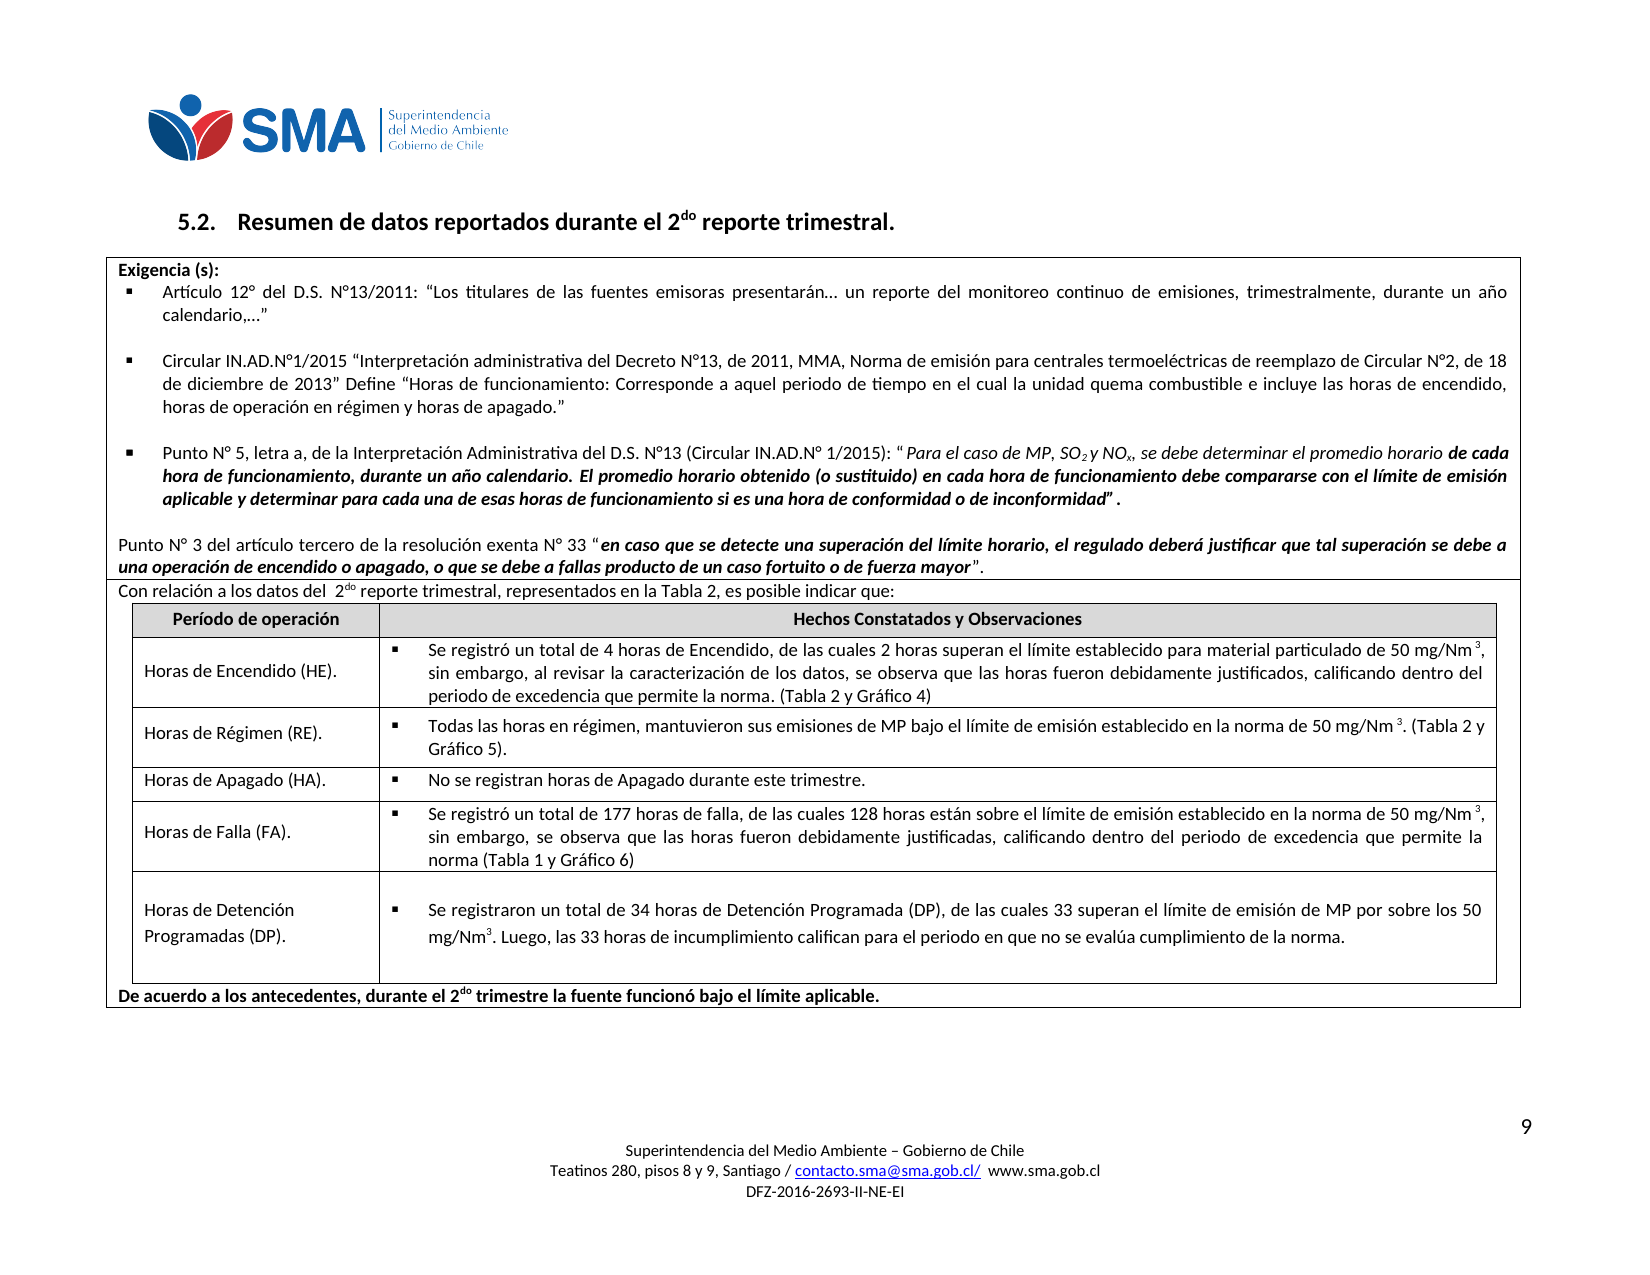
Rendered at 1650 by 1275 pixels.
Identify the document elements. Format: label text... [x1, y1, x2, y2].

table_cell Con relación a los datos del 2do reporte trimestral, representados en la Tabla 2, es posible indicar que: De acuerdo a los antecedentes, durante el 2do trimestre la fuente funcionó bajo el límite aplicable. [107, 580, 1520, 1007]
table_header Exigencia (s): Artículo 12° del D.S. N°13/2011: “Los titulares de las fuentes emisoras presentarán… un reporte del monitoreo continuo de emisiones, trimestralmente, durante un año calendario,…” Circular IN.AD.N°1/2015 “Interpretación administrativa del Decreto N°13, de 2011, MMA, Norma de emisión para centrales termoeléctricas de reemplazo de Circular N°2, de 18 de diciembre de 2013” Define “Horas de funcionamiento: Corresponde a aquel periodo de tiempo en el cual la unidad quema combustible e incluye las horas de encendido, horas de operación en régimen y horas de apagado.” Punto N° 5, letra a, de la Interpretación Administrativa del D.S. N°13 (Circular IN.AD.N° 1/2015): “Para el caso de MP, SO2 y NOx, se debe determinar el promedio horario de cada hora de funcionamiento, durante un año calendario. El promedio horario obtenido (o sustituido) en cada hora de funcionamiento debe compararse con el límite de emisión aplicable y determinar para cada una de esas horas de funcionamiento si es una hora de conformidad o de inconformidad”. Punto N° 3 del artículo tercero de la resolución exenta N° 33 “en caso que se detecte una superación del límite horario, el regulado deberá justificar que tal superación se debe a una operación de encendido o apagado, o que se debe a fallas producto de un caso fortuito o de fuerza mayor”. [107, 258, 1520, 579]
picture [118, 73, 528, 176]
subtitle Resumen de datos reportados durante el 2do reporte trimestral. [177, 206, 1532, 236]
